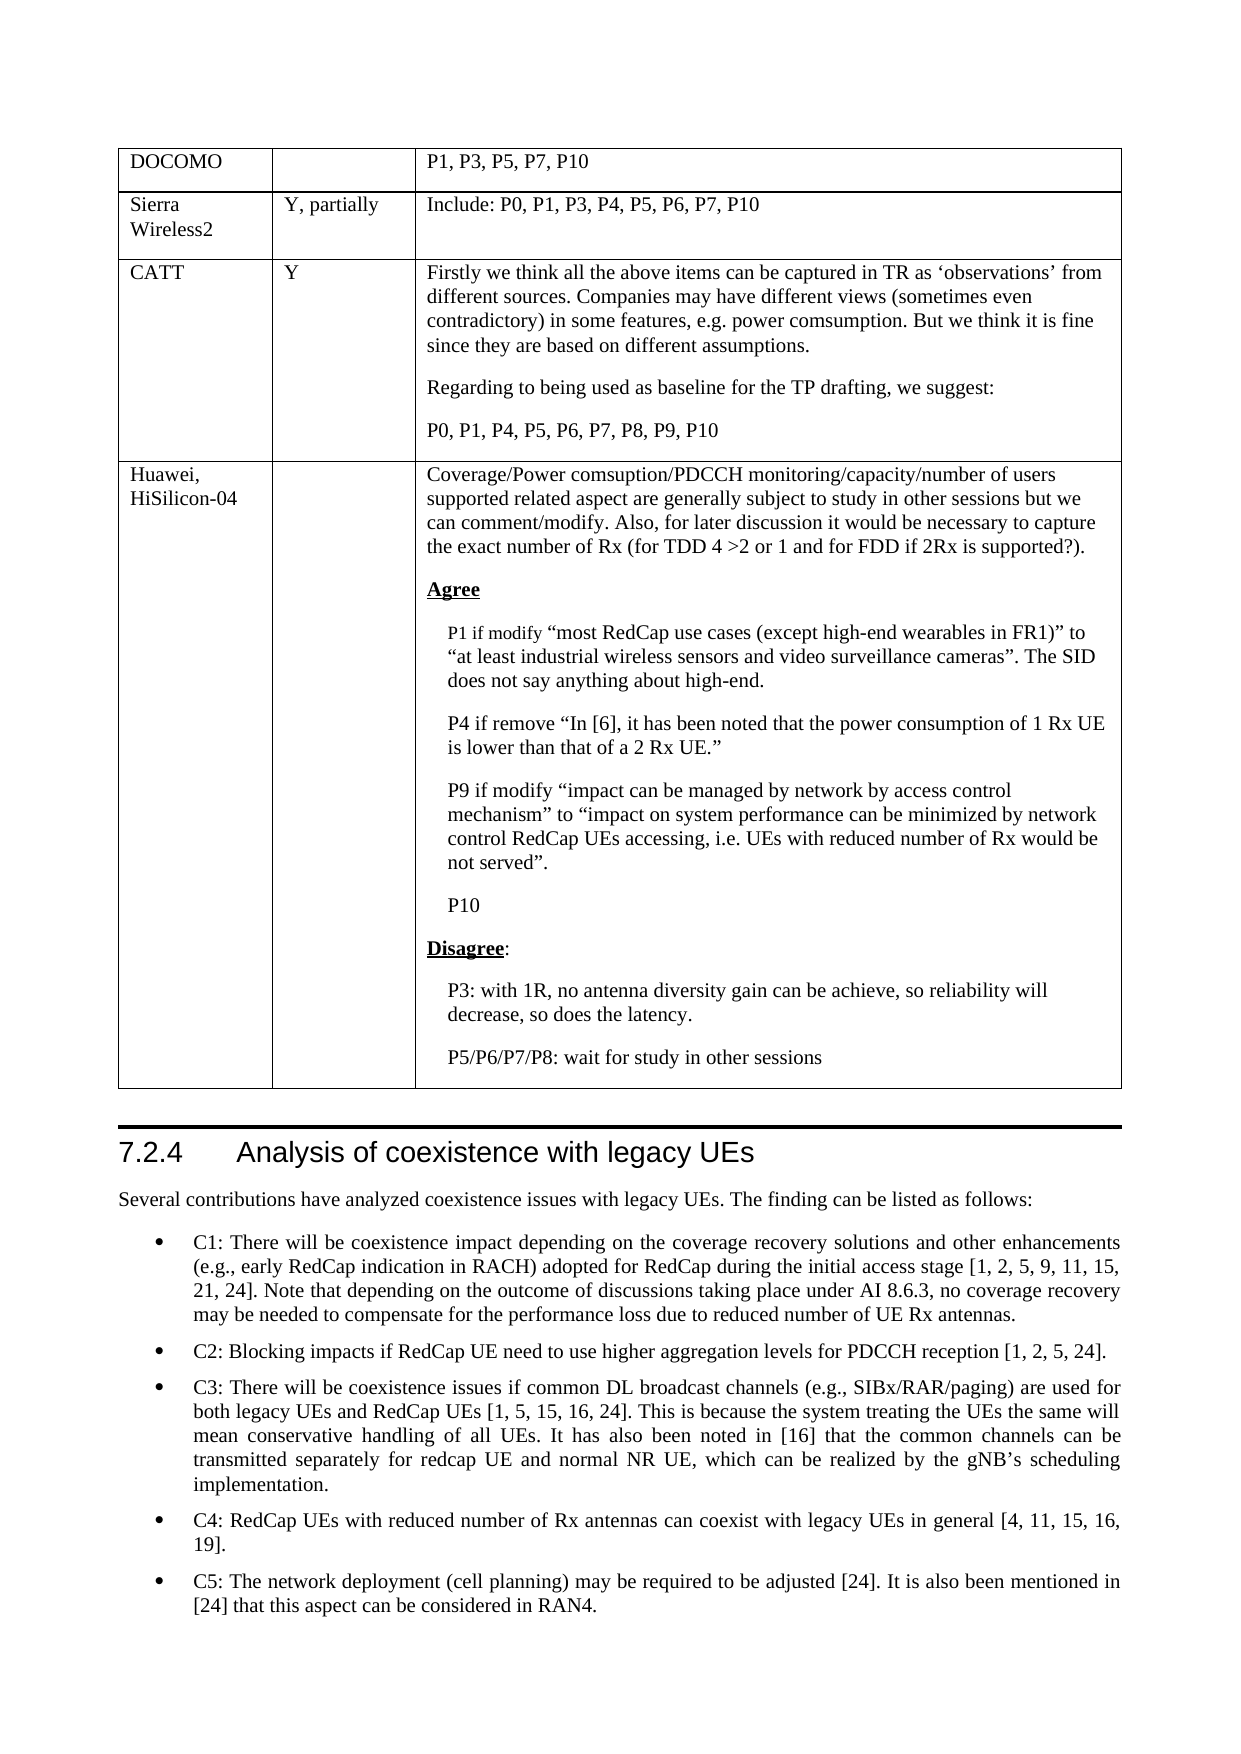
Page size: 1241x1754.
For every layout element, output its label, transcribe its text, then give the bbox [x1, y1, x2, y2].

subtitle 7.2.4 Analysis of coexistence with legacy UEs [118, 1129, 1122, 1168]
list C2: Blocking impacts if RedCap UE need to use higher aggregation levels for PDCCH reception [1, 2, 5, 24]. [156, 1339, 1122, 1363]
table_cell Sierra Wireless2 [119, 193, 272, 259]
list C4: RedCap UEs with reduced number of Rx antennas can coexist with legacy UEs in general [4, 11, 15, 16, 19]. [156, 1508, 1122, 1556]
table_cell Y, partially [273, 193, 415, 259]
text Several contributions have analyzed coexistence issues with legacy UEs. The finding can be listed as follows: [118, 1187, 1122, 1211]
table_cell Y [273, 260, 415, 461]
table_cell Firstly we think all the above items can be captured in TR as ‘observations’ from different sources. Companies may have different views (sometimes even contradictory) in some features, e.g. power comsumption. But we think it is fine since they are based on different assumptions. Regarding to being used as baseline for the TP drafting, we suggest: P0, P1, P4, P5, P6, P7, P8, P9, P10 [416, 260, 1121, 461]
table_cell P1, P3, P5, P7, P10 [416, 149, 1121, 191]
table_cell [273, 462, 415, 1088]
list C3: There will be coexistence issues if common DL broadcast channels (e.g., SIBx/RAR/paging) are used for both legacy UEs and RedCap UEs [1, 5, 15, 16, 24]. This is because the system treating the UEs the same will mean conservative handling of all UEs. It has also been noted in [16] that the common channels can be transmitted separately for redcap UE and normal NR UE, which can be realized by the gNB’s scheduling implementation. [156, 1375, 1122, 1496]
list C5: The network deployment (cell planning) may be required to be adjusted [24]. It is also been mentioned in [24] that this aspect can be considered in RAN4. [156, 1569, 1122, 1617]
table_cell CATT [119, 260, 272, 461]
table_cell Coverage/Power comsuption/PDCCH monitoring/capacity/number of users supported related aspect are generally subject to study in other sessions but we can comment/modify. Also, for later discussion it would be necessary to capture the exact number of Rx (for TDD 4 >2 or 1 and for FDD if 2Rx is supported?). Agree P1 if modify “most RedCap use cases (except high-end wearables in FR1)” to “at least industrial wireless sensors and video surveillance cameras”. The SID does not say anything about high-end. P4 if remove “In [6], it has been noted that the power consumption of 1 Rx UE is lower than that of a 2 Rx UE.” P9 if modify “impact can be managed by network by access control mechanism” to “impact on system performance can be minimized by network control RedCap UEs accessing, i.e. UEs with reduced number of Rx would be not served”. P10 Disagree: P3: with 1R, no antenna diversity gain can be achieve, so reliability will decrease, so does the latency. P5/P6/P7/P8: wait for study in other sessions [416, 462, 1121, 1088]
table_cell DOCOMO [119, 149, 272, 191]
list C1: There will be coexistence impact depending on the coverage recovery solutions and other enhancements (e.g., early RedCap indication in RACH) adopted for RedCap during the initial access stage [1, 2, 5, 9, 11, 15, 21, 24]. Note that depending on the outcome of discussions taking place under AI 8.6.3, no coverage recovery may be needed to compensate for the performance loss due to reduced number of UE Rx antennas. [156, 1230, 1122, 1326]
table_cell Huawei, HiSilicon-04 [119, 462, 272, 1088]
table_cell Include: P0, P1, P3, P4, P5, P6, P7, P10 [416, 193, 1121, 259]
table_cell [273, 149, 415, 191]
